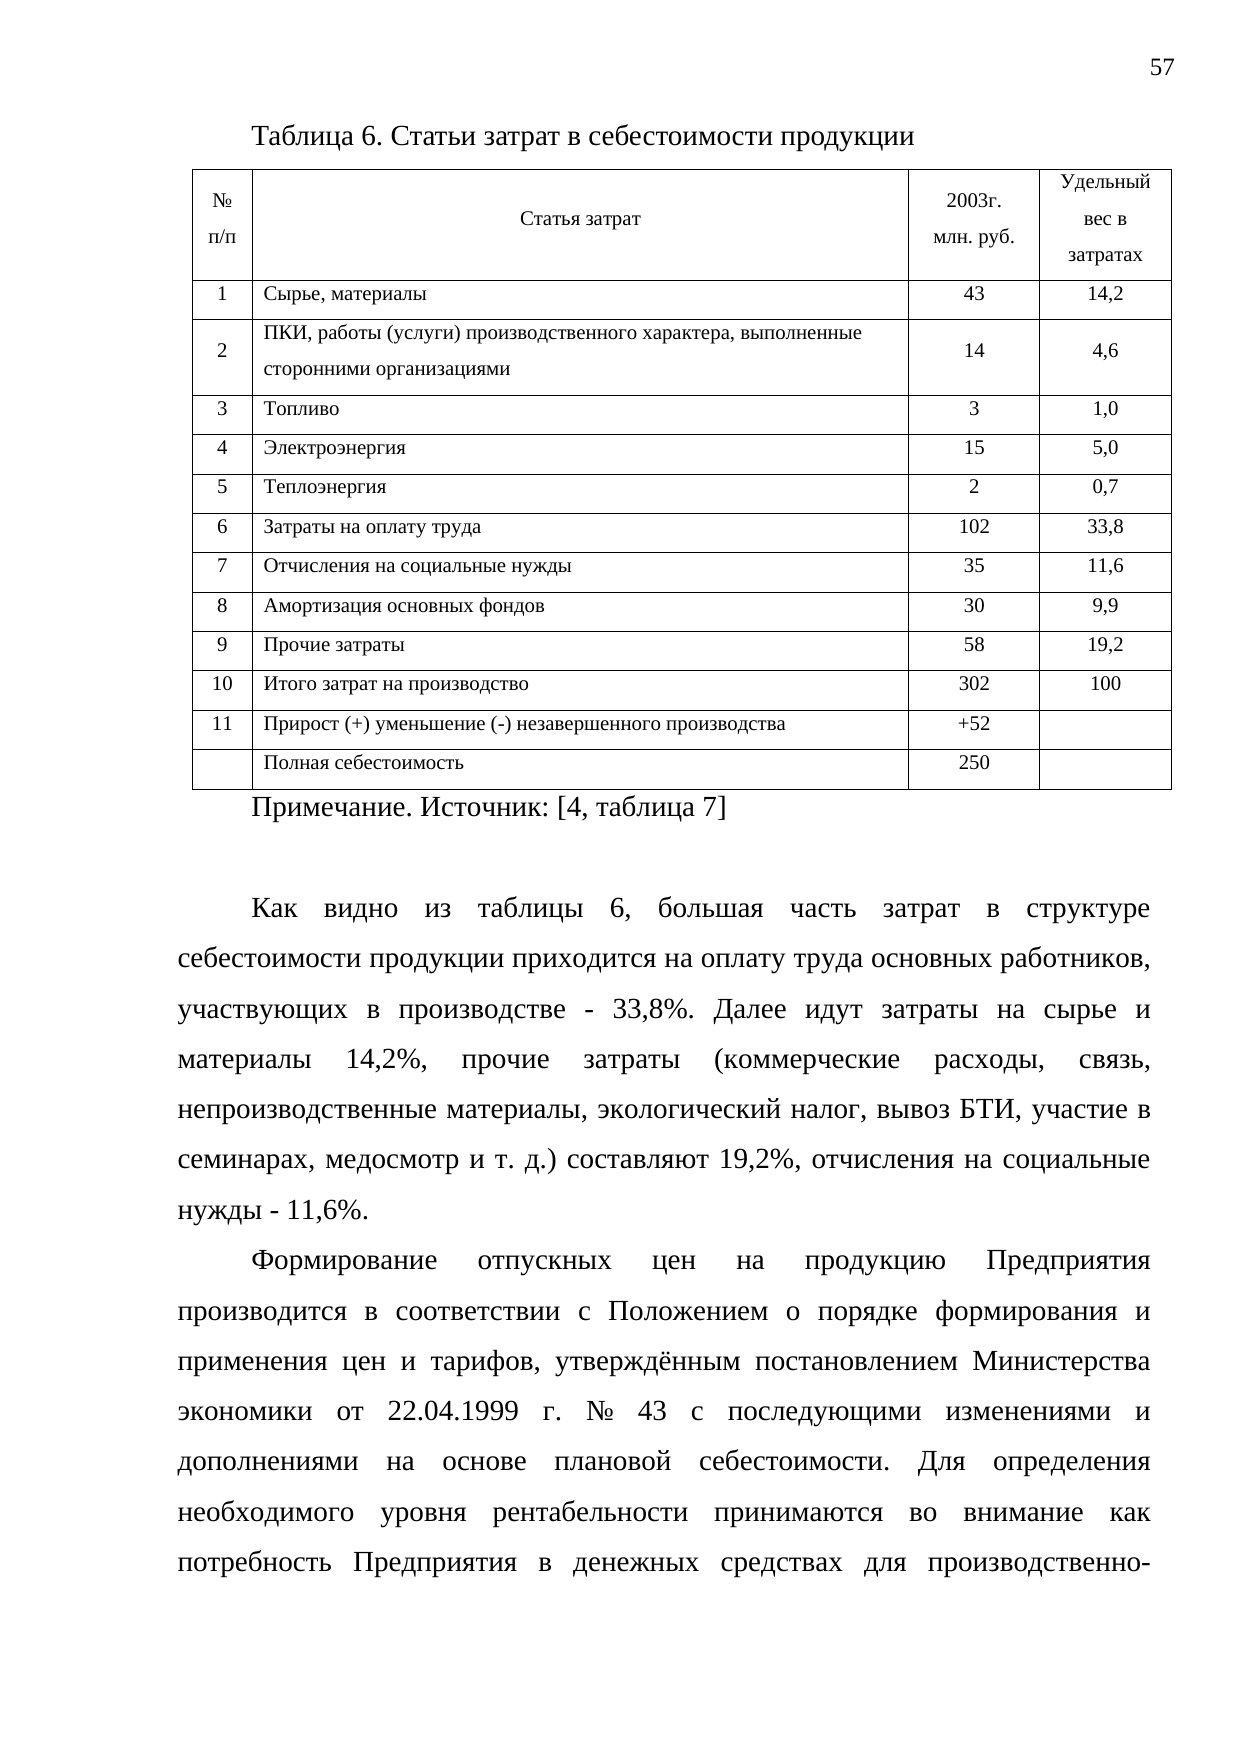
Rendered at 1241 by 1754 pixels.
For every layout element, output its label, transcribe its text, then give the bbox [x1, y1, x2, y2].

table_cell 4,6 [1040, 320, 1171, 395]
table_header 2003г. млн. руб. [909, 170, 1039, 280]
table_cell 43 [909, 281, 1039, 319]
table_cell Полная себестоимость [253, 750, 908, 788]
table_cell Теплоэнергия [253, 475, 908, 513]
table_cell 3 [193, 396, 252, 434]
table_cell 4 [193, 435, 252, 473]
table_cell 14 [909, 320, 1039, 395]
table_cell 1 [193, 281, 252, 319]
table_cell 33,8 [1040, 514, 1171, 552]
table_cell 19,2 [1040, 632, 1171, 670]
table_cell +52 [909, 711, 1039, 749]
table_cell ПКИ, работы (услуги) производственного характера, выполненные сторонними организациями [253, 320, 908, 395]
table_cell 0,7 [1040, 475, 1171, 513]
table_cell 2 [193, 320, 252, 395]
table_cell Отчисления на социальные нужды [253, 553, 908, 592]
table_cell 14,2 [1040, 281, 1171, 319]
table_cell Прирост (+) уменьшение (-) незавершенного производства [253, 711, 908, 749]
text Как видно из таблицы 6, большая часть затрат в структуре себестоимости продукции приходится на оплату труда основных работников, участвующих в производстве - 33,8%. Далее идут затраты на сырье и материалы 14,2%, прочие затраты (коммерческие расходы, связь, непроизводственные материалы, экологический налог, вывоз БТИ, участие в семинарах, медосмотр и т. д.) составляют 19,2%, отчисления на социальные нужды - 11,6%. [177, 890, 1152, 1226]
table_cell [1040, 750, 1171, 788]
table_cell 58 [909, 632, 1039, 670]
table_cell Электроэнергия [253, 435, 908, 473]
table_header Удельный вес в затратах [1040, 170, 1171, 280]
table_cell 6 [193, 514, 252, 552]
table_cell 3 [909, 396, 1039, 434]
table_cell 8 [193, 593, 252, 631]
table_cell [1040, 711, 1171, 749]
text Примечание. Источник: [4, таблица 7] [177, 789, 1152, 823]
table_cell 9,9 [1040, 593, 1171, 631]
table_header Статья затрат [253, 170, 908, 280]
table_cell Затраты на оплату труда [253, 514, 908, 552]
table_cell Сырье, материалы [253, 281, 908, 319]
table_cell 250 [909, 750, 1039, 788]
table_cell 2 [909, 475, 1039, 513]
table_cell 100 [1040, 671, 1171, 710]
table_cell 30 [909, 593, 1039, 631]
table_cell 5 [193, 475, 252, 513]
table_cell 9 [193, 632, 252, 670]
table_cell 7 [193, 553, 252, 592]
subtitle Таблица 6. Статьи затрат в себестоимости продукции [177, 118, 1152, 152]
table_cell Итого затрат на производство [253, 671, 908, 710]
table_cell 1,0 [1040, 396, 1171, 434]
table_cell [193, 750, 252, 788]
table_cell Амортизация основных фондов [253, 593, 908, 631]
table_cell 35 [909, 553, 1039, 592]
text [177, 1242, 1152, 1578]
table_cell 15 [909, 435, 1039, 473]
table_cell 5,0 [1040, 435, 1171, 473]
table_header № п/п [193, 170, 252, 280]
table_cell Топливо [253, 396, 908, 434]
table_cell 11,6 [1040, 553, 1171, 592]
table_cell Прочие затраты [253, 632, 908, 670]
table_cell 10 [193, 671, 252, 710]
table_cell 302 [909, 671, 1039, 710]
table_cell 11 [193, 711, 252, 749]
table_cell 102 [909, 514, 1039, 552]
